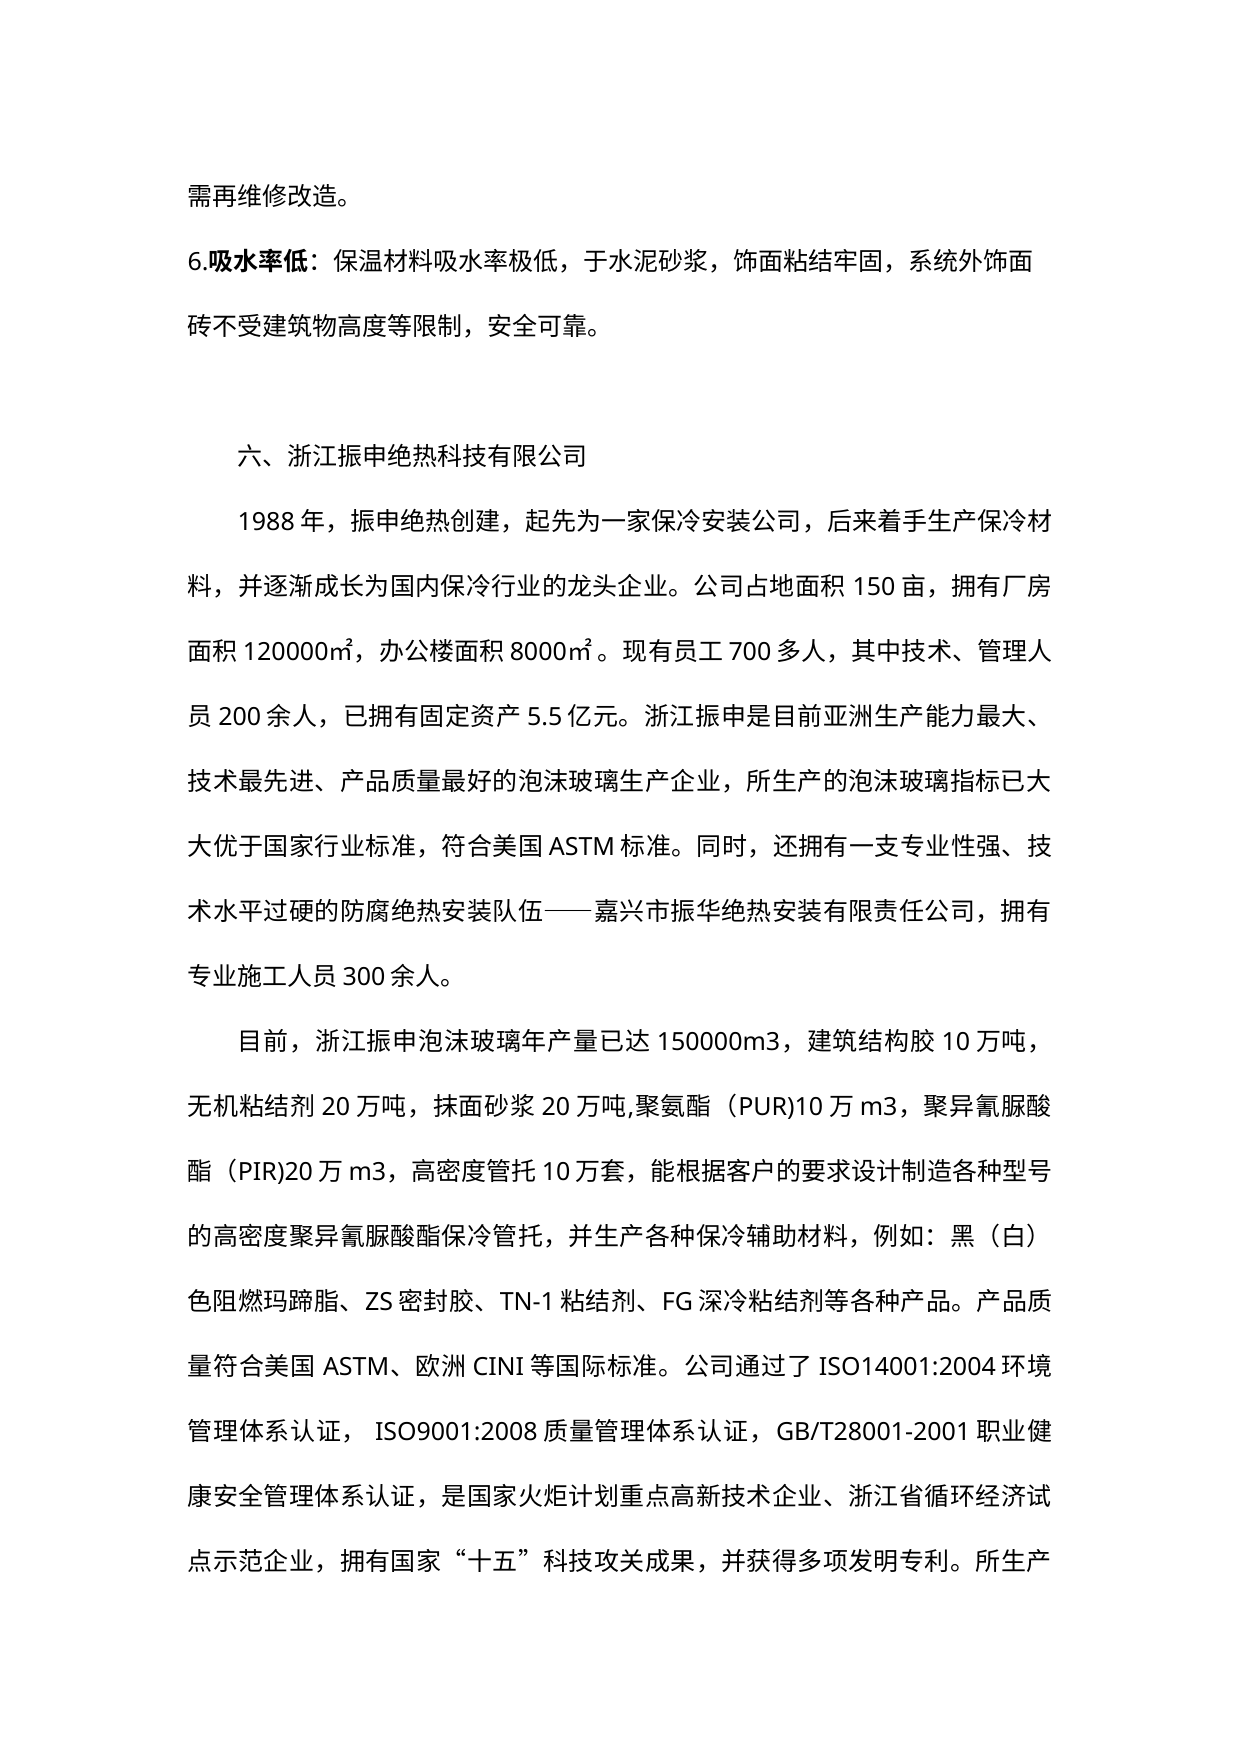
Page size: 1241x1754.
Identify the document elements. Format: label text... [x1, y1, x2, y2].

text 6.吸水率低：保温材料吸水率极低，于水泥砂浆，饰面粘结牢固，系统外饰面砖不受建筑物高度等限制，安全可靠。 [187, 227, 1053, 357]
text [187, 162, 1053, 227]
text 六、浙江振申绝热科技有限公司 [187, 422, 1053, 487]
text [187, 1007, 1053, 1592]
text 1988年，振申绝热创建，起先为一家保冷安装公司，后来着手生产保冷材料，并逐渐成长为国内保冷行业的龙头企业。公司占地面积150亩，拥有厂房面积120000㎡，办公楼面积8000㎡ 。现有员工700多人，其中技术、管理人员200余人，已拥有固定资产5.5亿元。浙江振申是目前亚洲生产能力最大、技术最先进、产品质量最好的泡沫玻璃生产企业，所生产的泡沫玻璃指标已大大优于国家行业标准，符合美国ASTM标准。同时，还拥有一支专业性强、技术水平过硬的防腐绝热安装队伍——嘉兴市振华绝热安装有限责任公司，拥有专业施工人员300余人。 [187, 487, 1053, 1007]
